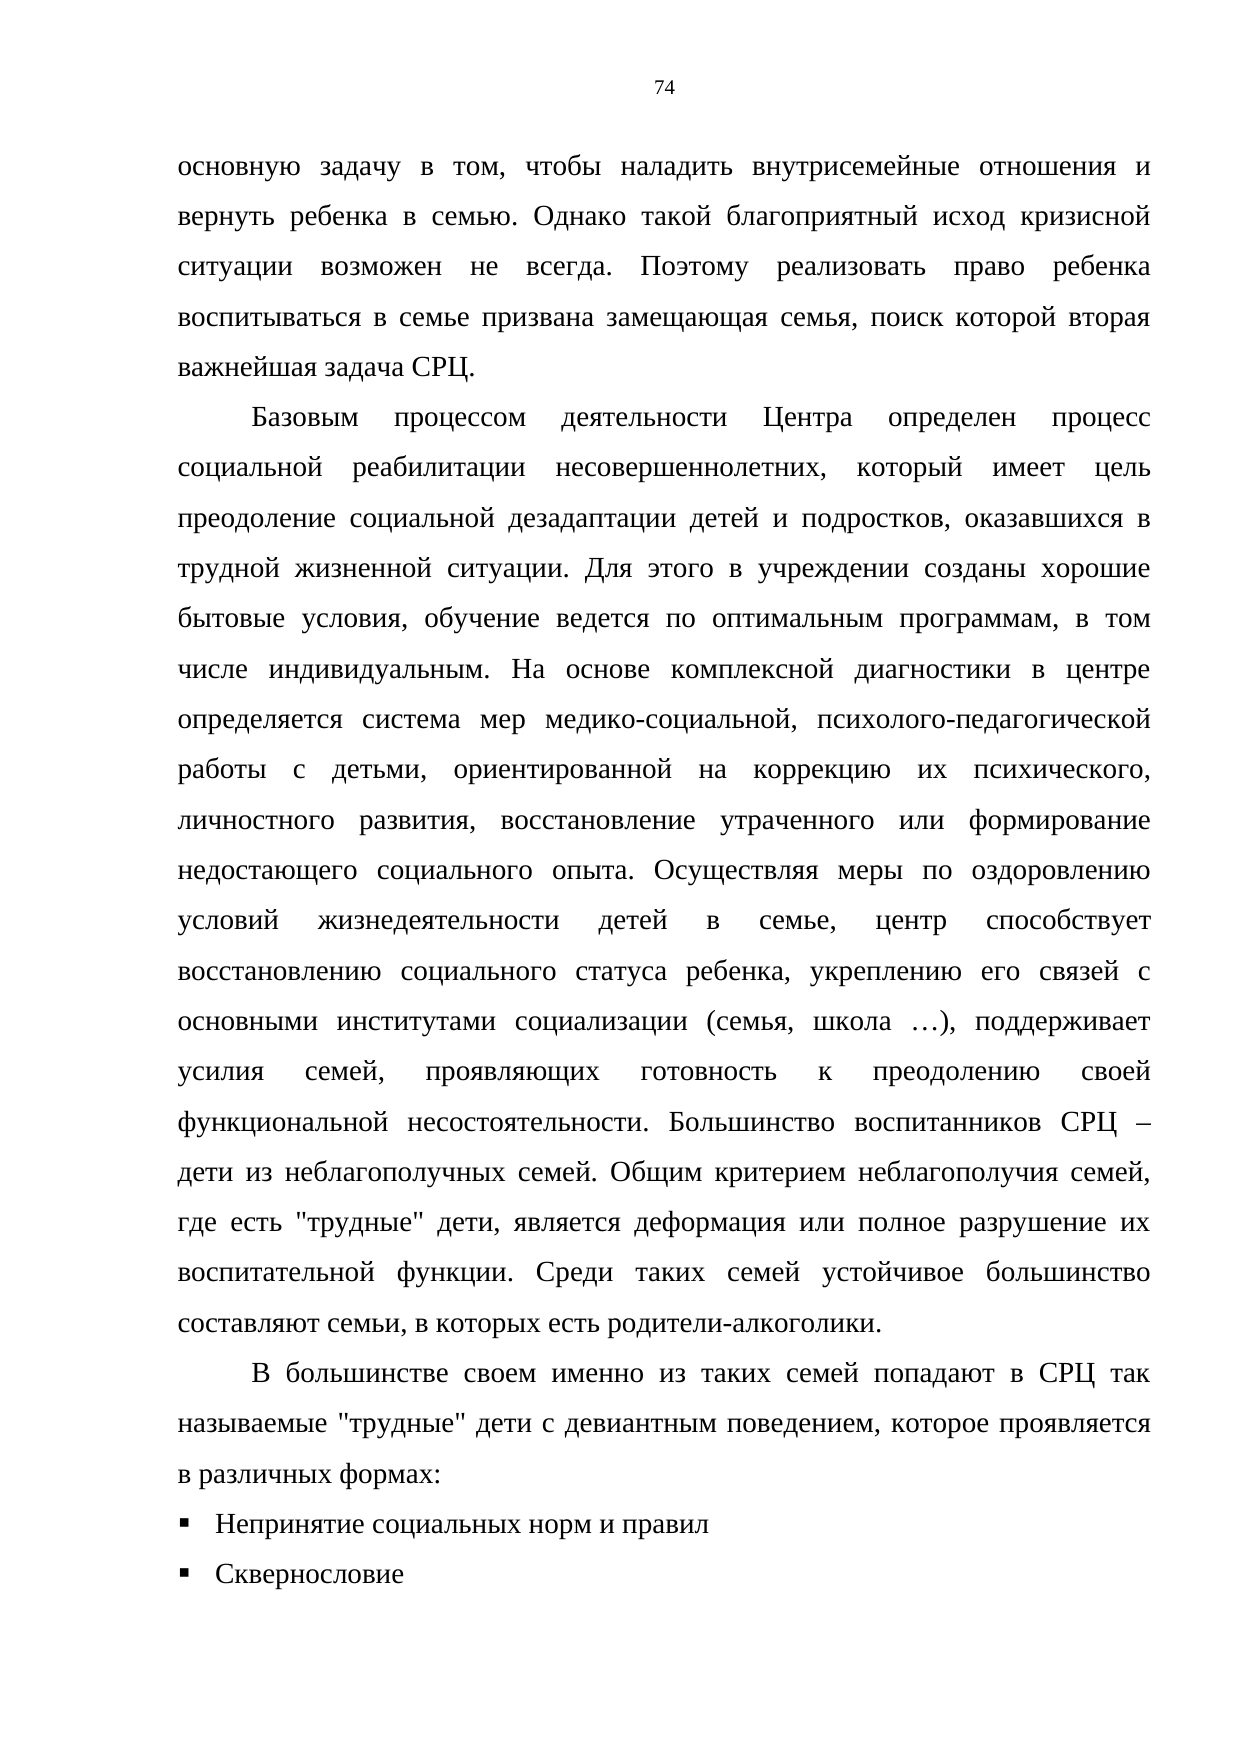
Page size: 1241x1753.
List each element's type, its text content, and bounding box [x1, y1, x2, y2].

list Сквернословие [177, 1557, 1152, 1590]
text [177, 148, 1152, 382]
list Непринятие социальных норм и правил [177, 1506, 1152, 1540]
text Базовым процессом деятельности Центра определен процесс социальной реабилитации несовершеннолетних, который имеет цель преодоление социальной дезадаптации детей и подростков, оказавшихся в трудной жизненной ситуации. Для этого в учреждении созданы хорошие бытовые условия, обучение ведется по оптимальным программам, в том числе индивидуальным. На основе комплексной диагностики в центре определяется система мер медико-социальной, психолого-педагогической работы с детьми, ориентированной на коррекцию их психического, личностного развития, восстановление утраченного или формирование недостающего социального опыта. Осуществляя меры по оздоровлению условий жизнедеятельности детей в семье, центр способствует восстановлению социального статуса ребенка, укреплению его связей с основными институтами социализации (семья, школа …), поддерживает усилия семей, проявляющих готовность к преодолению своей функциональной несостоятельности. Большинство воспитанников СРЦ – дети из неблагополучных семей. Общим критерием неблагополучия семей, где есть "трудные" дети, является деформация или полное разрушение их воспитательной функции. Среди таких семей устойчивое большинство составляют семьи, в которых есть родители-алкоголики. [177, 399, 1152, 1338]
text В большинстве своем именно из таких семей попадают в СРЦ так называемые "трудные" дети с девиантным поведением, которое проявляется в различных формах: [177, 1355, 1152, 1489]
